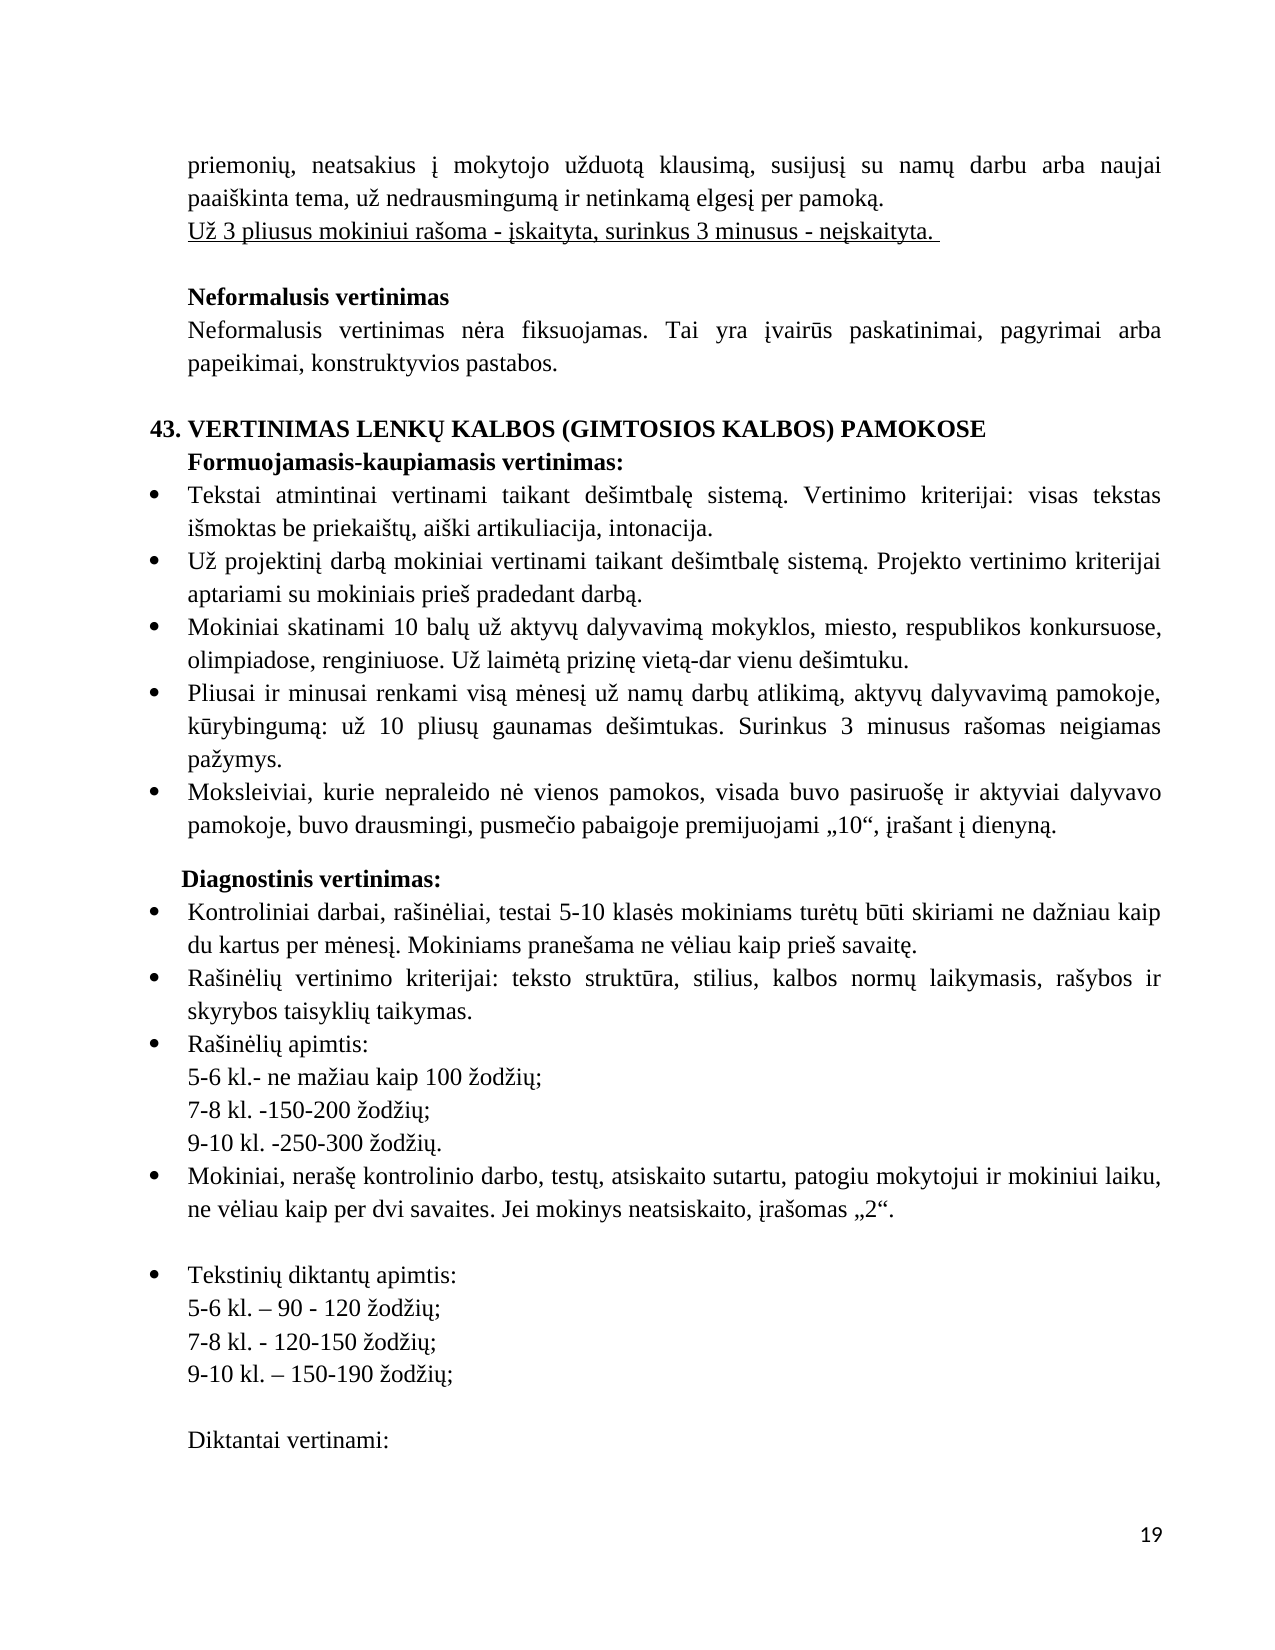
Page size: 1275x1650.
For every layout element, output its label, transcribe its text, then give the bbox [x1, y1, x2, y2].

text Neformalusis vertinimas [112, 282, 1162, 311]
list Mokiniai skatinami 10 balų už aktyvų dalyvavimą mokyklos, miesto, respublikos konkursuose, olimpiadose, renginiuose. Už laimėtą prizinę vietą-dar vienu dešimtuku. [150, 612, 1162, 674]
text Neformalusis vertinimas nėra fiksuojamas. Tai yra įvairūs paskatinimai, pagyrimai arba papeikimai, konstruktyvios pastabos. [187, 315, 1162, 377]
list Tekstai atmintinai vertinami taikant dešimtbalę sistemą. Vertinimo kriterijai: visas tekstas išmoktas be priekaištų, aiški artikuliacija, intonacija. [150, 480, 1162, 542]
list Pliusai ir minusai renkami visą mėnesį už namų darbų atlikimą, aktyvų dalyvavimą pamokoje, kūrybingumą: už 10 pliusų gaunamas dešimtukas. Surinkus 3 minusus rašomas neigiamas pažymys. [150, 678, 1162, 773]
list Rašinėlių apimtis: [150, 1029, 1162, 1058]
list Už projektinį darbą mokiniai vertinami taikant dešimtbalę sistemą. Projekto vertinimo kriterijai aptariami su mokiniais prieš pradedant darbą. [150, 546, 1162, 608]
list 5-6 kl.- ne mažiau kaip 100 žodžių; [187, 1062, 1162, 1091]
list 9-10 kl. – 150-190 žodžių; [187, 1359, 1162, 1388]
list Diktantai vertinami: [187, 1426, 1162, 1454]
list Kontroliniai darbai, rašinėliai, testai 5-10 klasės mokiniams turėtų būti skiriami ne dažniau kaip du kartus per mėnesį. Mokiniams pranešama ne vėliau kaip prieš savaitę. [150, 897, 1162, 959]
list Tekstinių diktantų apimtis: [150, 1261, 1162, 1289]
text Už 3 pliusus mokiniui rašoma - įskaityta, surinkus 3 minusus - neįskaityta. [112, 216, 1162, 245]
list 7-8 kl. -150-200 žodžių; [187, 1095, 1162, 1124]
text Diagnostinis vertinimas: [112, 864, 1162, 893]
list 7-8 kl. - 120-150 žodžių; [187, 1327, 1162, 1355]
list VERTINIMAS LENKŲ KALBOS (GIMTOSIOS KALBOS) PAMOKOSE [150, 414, 1162, 443]
list Mokiniai, nerašę kontrolinio darbo, testų, atsiskaito sutartu, patogiu mokytojui ir mokiniui laiku, ne vėliau kaip per dvi savaites. Jei mokinys neatsiskaito, įrašomas „2“. [150, 1161, 1162, 1223]
text Formuojamasis-kaupiamasis vertinimas: [112, 447, 1162, 476]
list 9-10 kl. -250-300 žodžių. [187, 1128, 1162, 1157]
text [187, 150, 1162, 212]
list Moksleiviai, kurie nepraleido nė vienos pamokos, visada buvo pasiruošę ir aktyviai dalyvavo pamokoje, buvo drausmingi, pusmečio pabaigoje premijuojami „10“, įrašant į dienyną. [150, 777, 1162, 839]
list Rašinėlių vertinimo kriterijai: teksto struktūra, stilius, kalbos normų laikymasis, rašybos ir skyrybos taisyklių taikymas. [150, 963, 1162, 1025]
list 5-6 kl. – 90 - 120 žodžių; [187, 1293, 1162, 1322]
